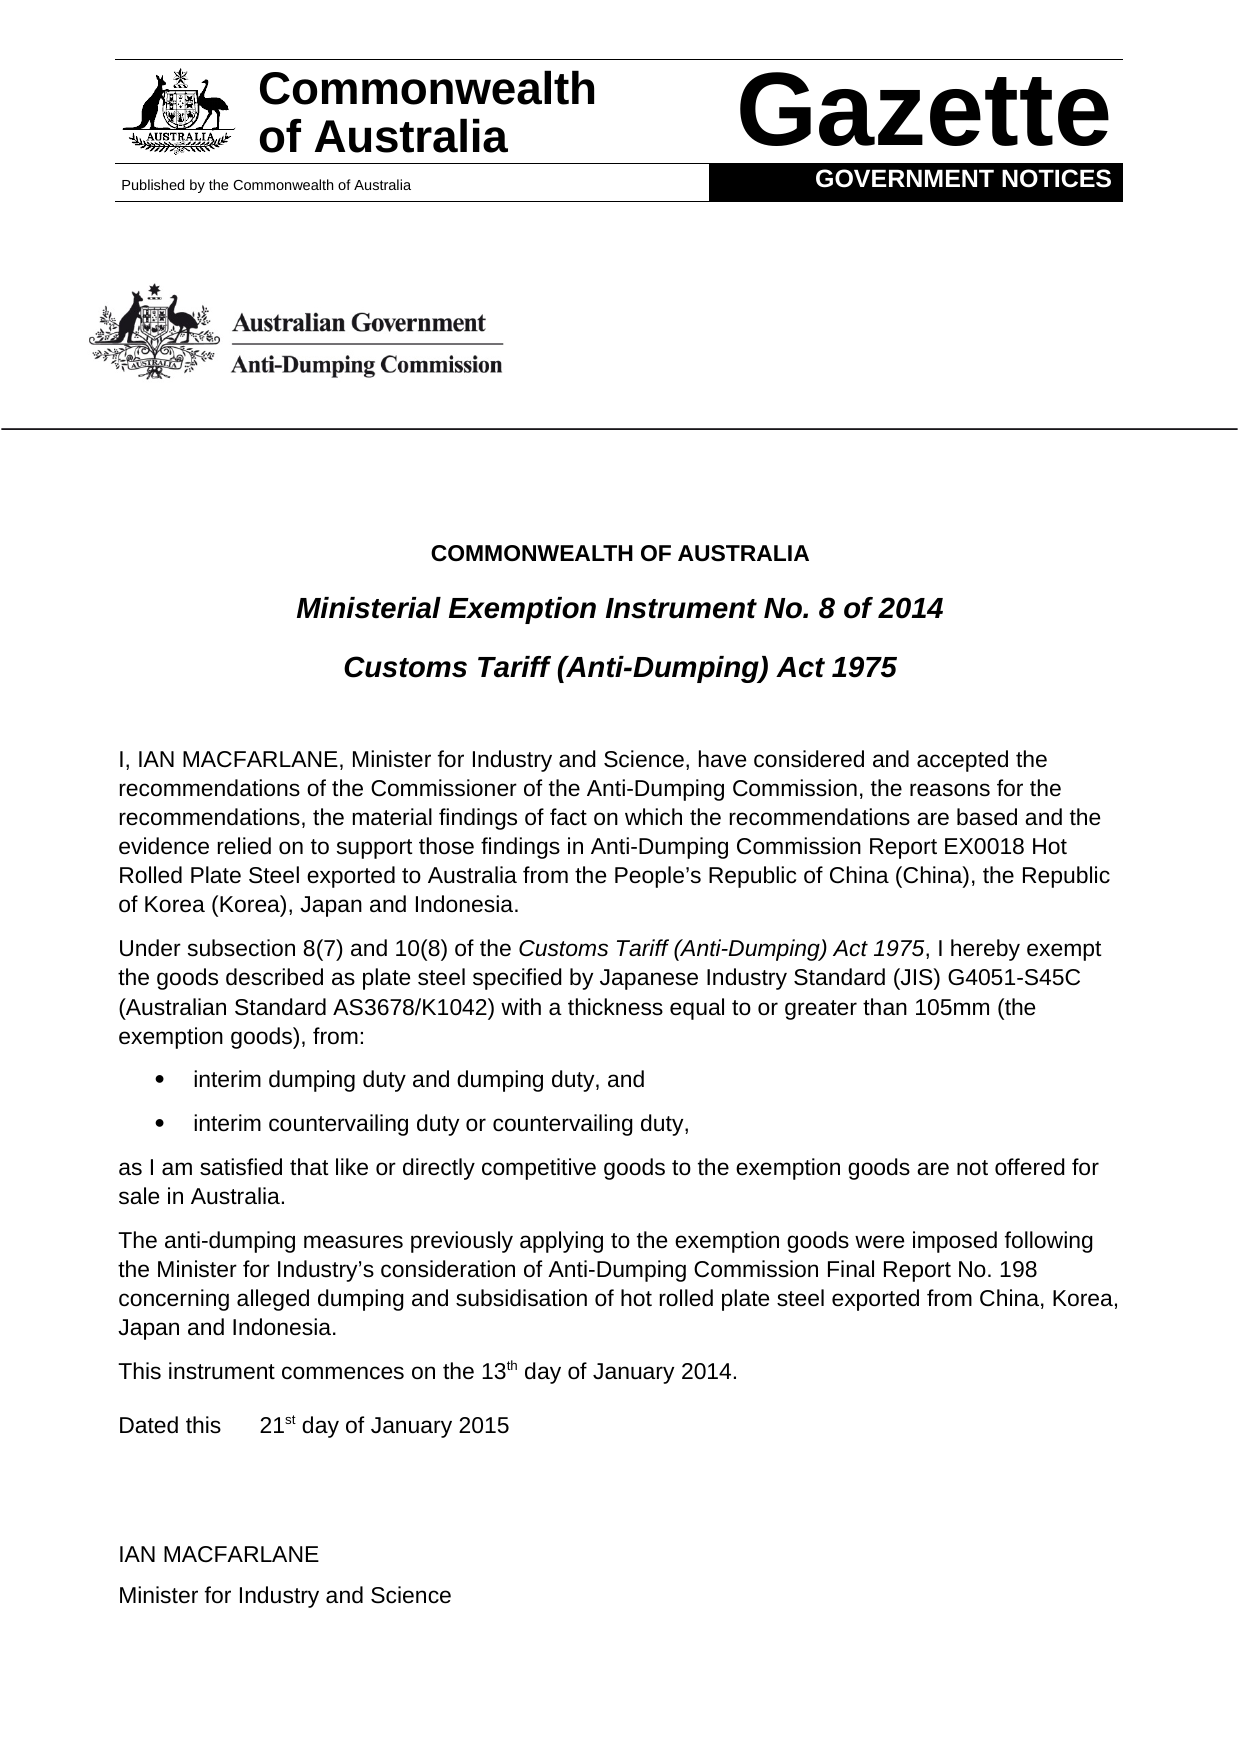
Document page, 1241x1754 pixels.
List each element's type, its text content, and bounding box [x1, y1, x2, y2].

text Under subsection 8(7) and 10(8) of the Customs Tariff (Anti-Dumping) Act 1975, I hereby exempt the goods described as plate steel specified by Japanese Industry Standard (JIS) G4051-S45C (Australian Standard AS3678/K1042) with a thickness equal to or greater than 105mm (the exemption goods), from: [118, 932, 1122, 1049]
text This instrument commences on the 13th day of January 2014. [118, 1355, 1122, 1384]
text Customs Tariff (Anti-Dumping) Act 1975 [118, 650, 1122, 683]
text COMMONWEALTH OF AUSTRALIA [118, 540, 1122, 566]
text I, IAN MACFARLANE, Minister for Industry and Science, have considered and accepted the recommendations of the Commissioner of the Anti-Dumping Commission, the reasons for the recommendations, the material findings of fact on which the recommendations are based and the evidence relied on to support those findings in Anti-Dumping Commission Report EX0018 Hot Rolled Plate Steel exported to Australia from the People’s Republic of China (China), the Republic of Korea (Korea), Japan and Indonesia. [118, 743, 1122, 918]
text as I am satisfied that like or directly competitive goods to the exemption goods are not offered for sale in Australia. [118, 1151, 1122, 1209]
text Minister for Industry and Science [118, 1582, 1122, 1608]
text Ministerial Exemption Instrument No. 8 of 2014 [118, 591, 1122, 625]
list interim countervailing duty or countervailing duty, [156, 1107, 1122, 1136]
text Dated this 21st day of January 2015 [118, 1409, 1122, 1438]
text IAN MACFARLANE [118, 1541, 1122, 1567]
picture [0, 214, 1238, 430]
list interim dumping duty and dumping duty, and [156, 1063, 1122, 1093]
text The anti-dumping measures previously applying to the exemption goods were imposed following the Minister for Industry’s consideration of Anti-Dumping Commission Final Report No. 198 concerning alleged dumping and subsidisation of hot rolled plate steel exported from China, Korea, Japan and Indonesia. [118, 1224, 1122, 1341]
